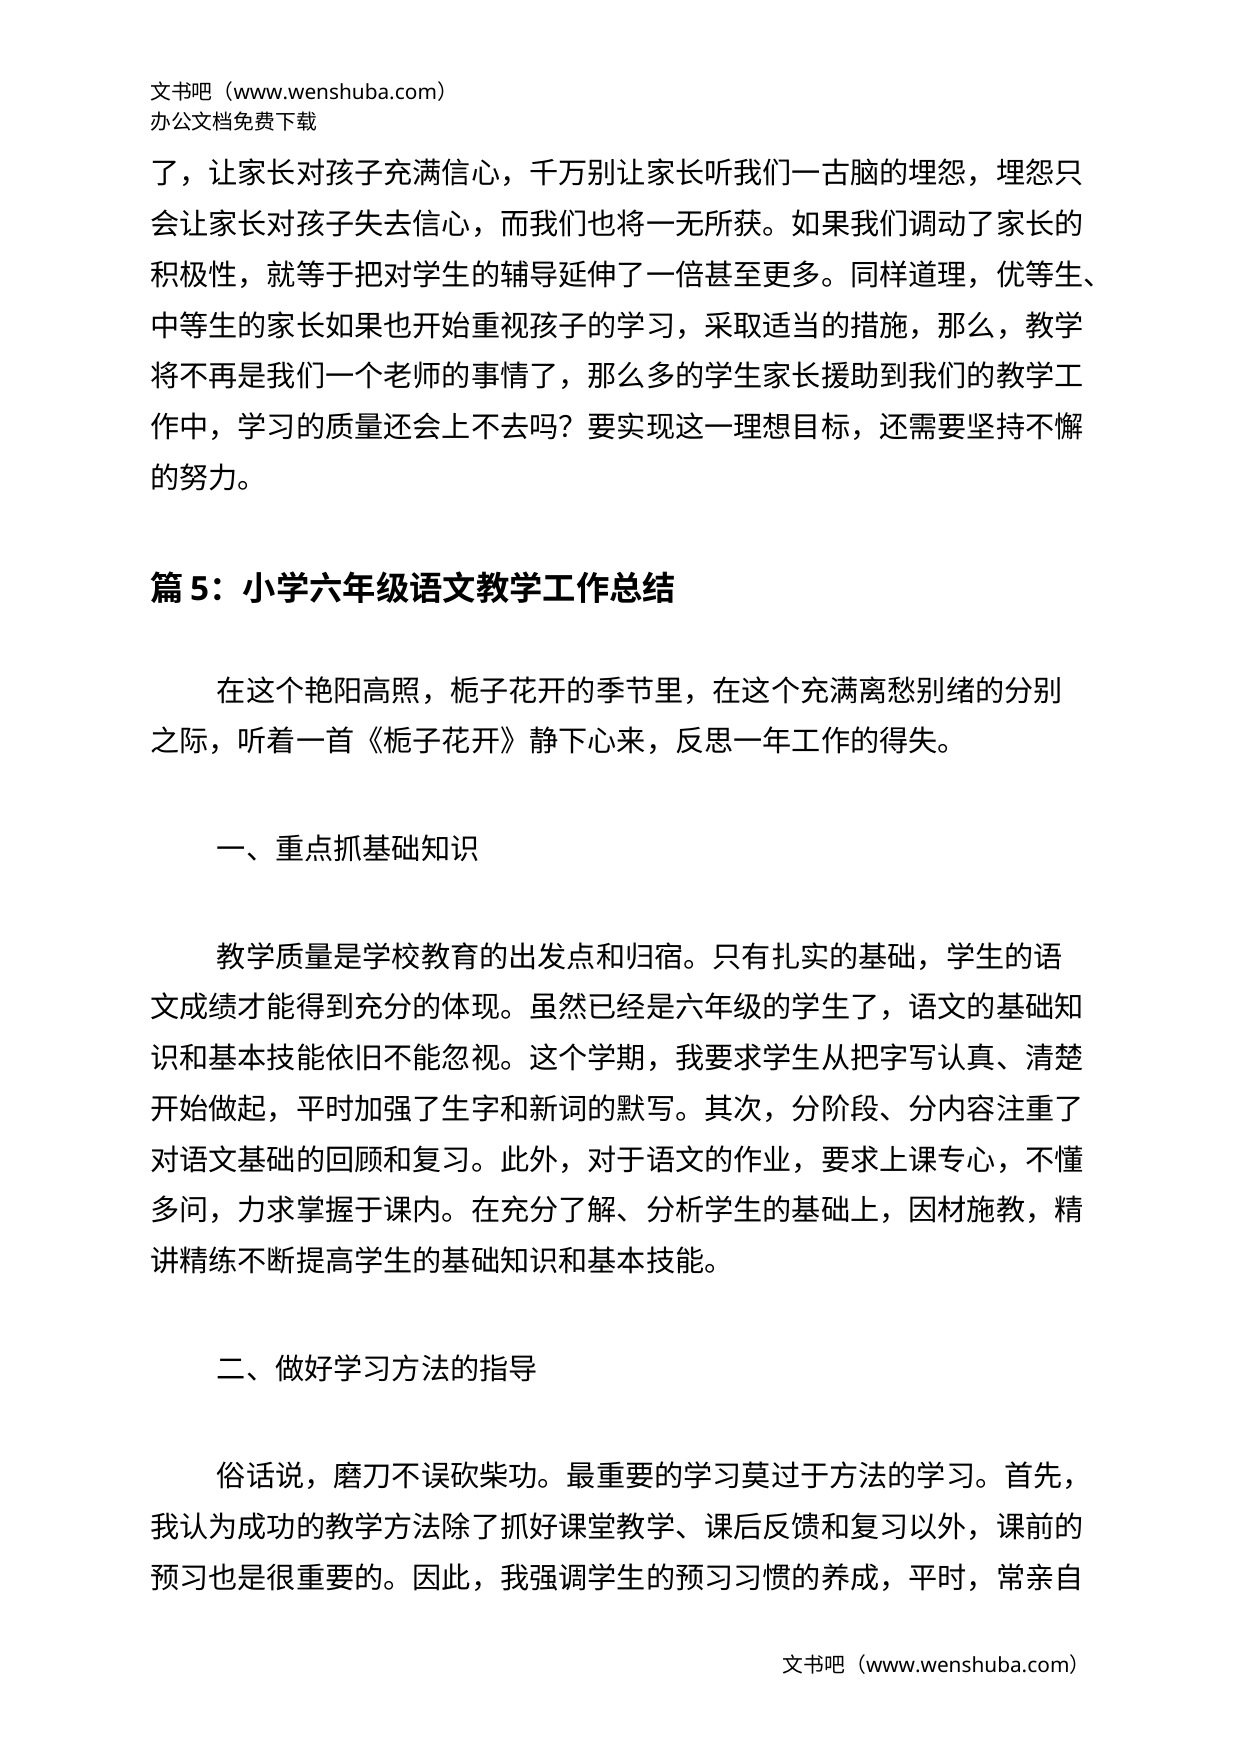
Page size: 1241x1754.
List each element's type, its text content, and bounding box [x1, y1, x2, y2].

text 二、做好学习方法的指导 [150, 1345, 1090, 1387]
text 教学质量是学校教育的出发点和归宿。只有扎实的基础，学生的语文成绩才能得到充分的体现。虽然已经是六年级的学生了，语文的基础知识和基本技能依旧不能忽视。这个学期，我要求学生从把字写认真、清楚开始做起，平时加强了生字和新词的默写。其次，分阶段、分内容注重了对语文基础的回顾和复习。此外，对于语文的作业，要求上课专心，不懂多问，力求掌握于课内。在充分了解、分析学生的基础上，因材施教，精讲精练不断提高学生的基础知识和基本技能。 [150, 933, 1090, 1280]
text 篇5：小学六年级语文教学工作总结 [150, 562, 1090, 610]
text 在这个艳阳高照，栀子花开的季节里，在这个充满离愁别绪的分别之际，听着一首《栀子花开》静下心来，反思一年工作的得失。 [150, 667, 1090, 760]
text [150, 150, 1090, 497]
text 一、重点抓基础知识 [150, 826, 1090, 868]
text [150, 1453, 1090, 1597]
